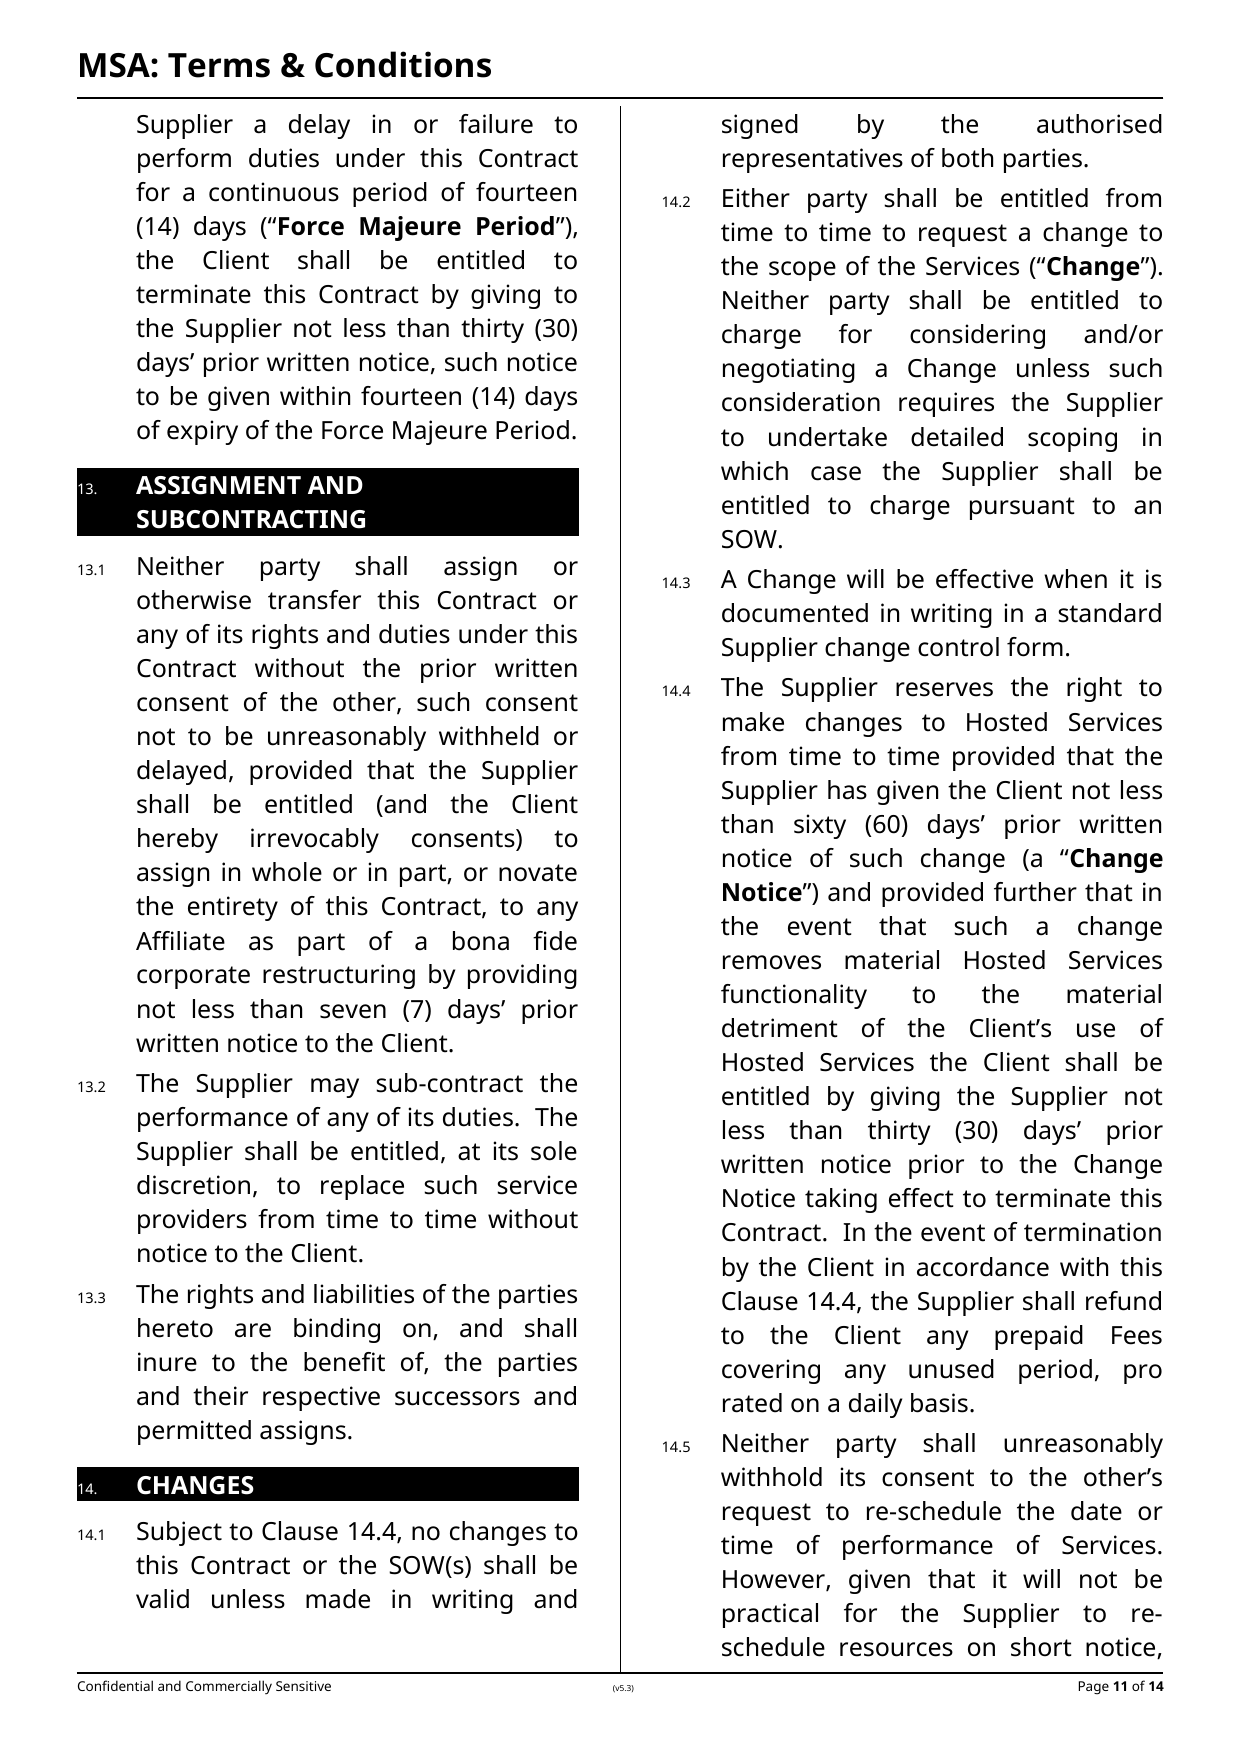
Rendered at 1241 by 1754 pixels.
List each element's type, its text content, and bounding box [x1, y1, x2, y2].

subtitle Either party shall be entitled from time to time to request a change to the scope of the Services (“Change”). Neither party shall be entitled to charge for considering and/or negotiating a Change unless such consideration requires the Supplier to undertake detailed scoping in which case the Supplier shall be entitled to charge pursuant to an SOW. [661, 181, 1163, 555]
subtitle The Supplier reserves the right to make changes to Hosted Services from time to time provided that the Supplier has given the Client not less than sixty (60) days’ prior written notice of such change (a “Change Notice”) and provided further that in the event that such a change removes material Hosted Services functionality to the material detriment of the Client’s use of Hosted Services the Client shall be entitled by giving the Supplier not less than thirty (30) days’ prior written notice prior to the Change Notice taking effect to terminate this Contract. In the event of termination by the Client in accordance with this Clause 14.4, the Supplier shall refund to the Client any prepaid Fees covering any unused period, pro rated on a daily basis. [661, 670, 1163, 1419]
subtitle The Supplier may sub-contract the performance of any of its duties. The Supplier shall be entitled, at its sole discretion, to replace such service providers from time to time without notice to the Client. [77, 1066, 579, 1270]
subtitle A Change will be effective when it is documented in writing in a standard Supplier change control form. [661, 562, 1163, 664]
subtitle Subject to Clause 14.4, no changes to this Contract or the SOW(s) shall be valid unless made in writing and signed by the authorised representatives of both parties. [77, 1514, 579, 1616]
subtitle Assignment and Subcontracting [77, 468, 579, 536]
subtitle Neither party shall assign or otherwise transfer this Contract or any of its rights and duties under this Contract without the prior written consent of the other, such consent not to be unreasonably withheld or delayed, provided that the Supplier shall be entitled (and the Client hereby irrevocably consents) to assign in whole or in part, or novate the entirety of this Contract, to any Affiliate as part of a bona fide corporate restructuring by providing not less than seven (7) days’ prior written notice to the Client. [77, 548, 579, 1059]
subtitle The rights and liabilities of the parties hereto are binding on, and shall inure to the benefit of, the parties and their respective successors and permitted assigns. [77, 1276, 579, 1447]
subtitle Changes [77, 1467, 579, 1501]
subtitle Subject to Clause 14.4, no changes to this Contract or the SOW(s) shall be valid unless made in writing and signed by the authorised representatives of both parties. [661, 106, 1163, 174]
